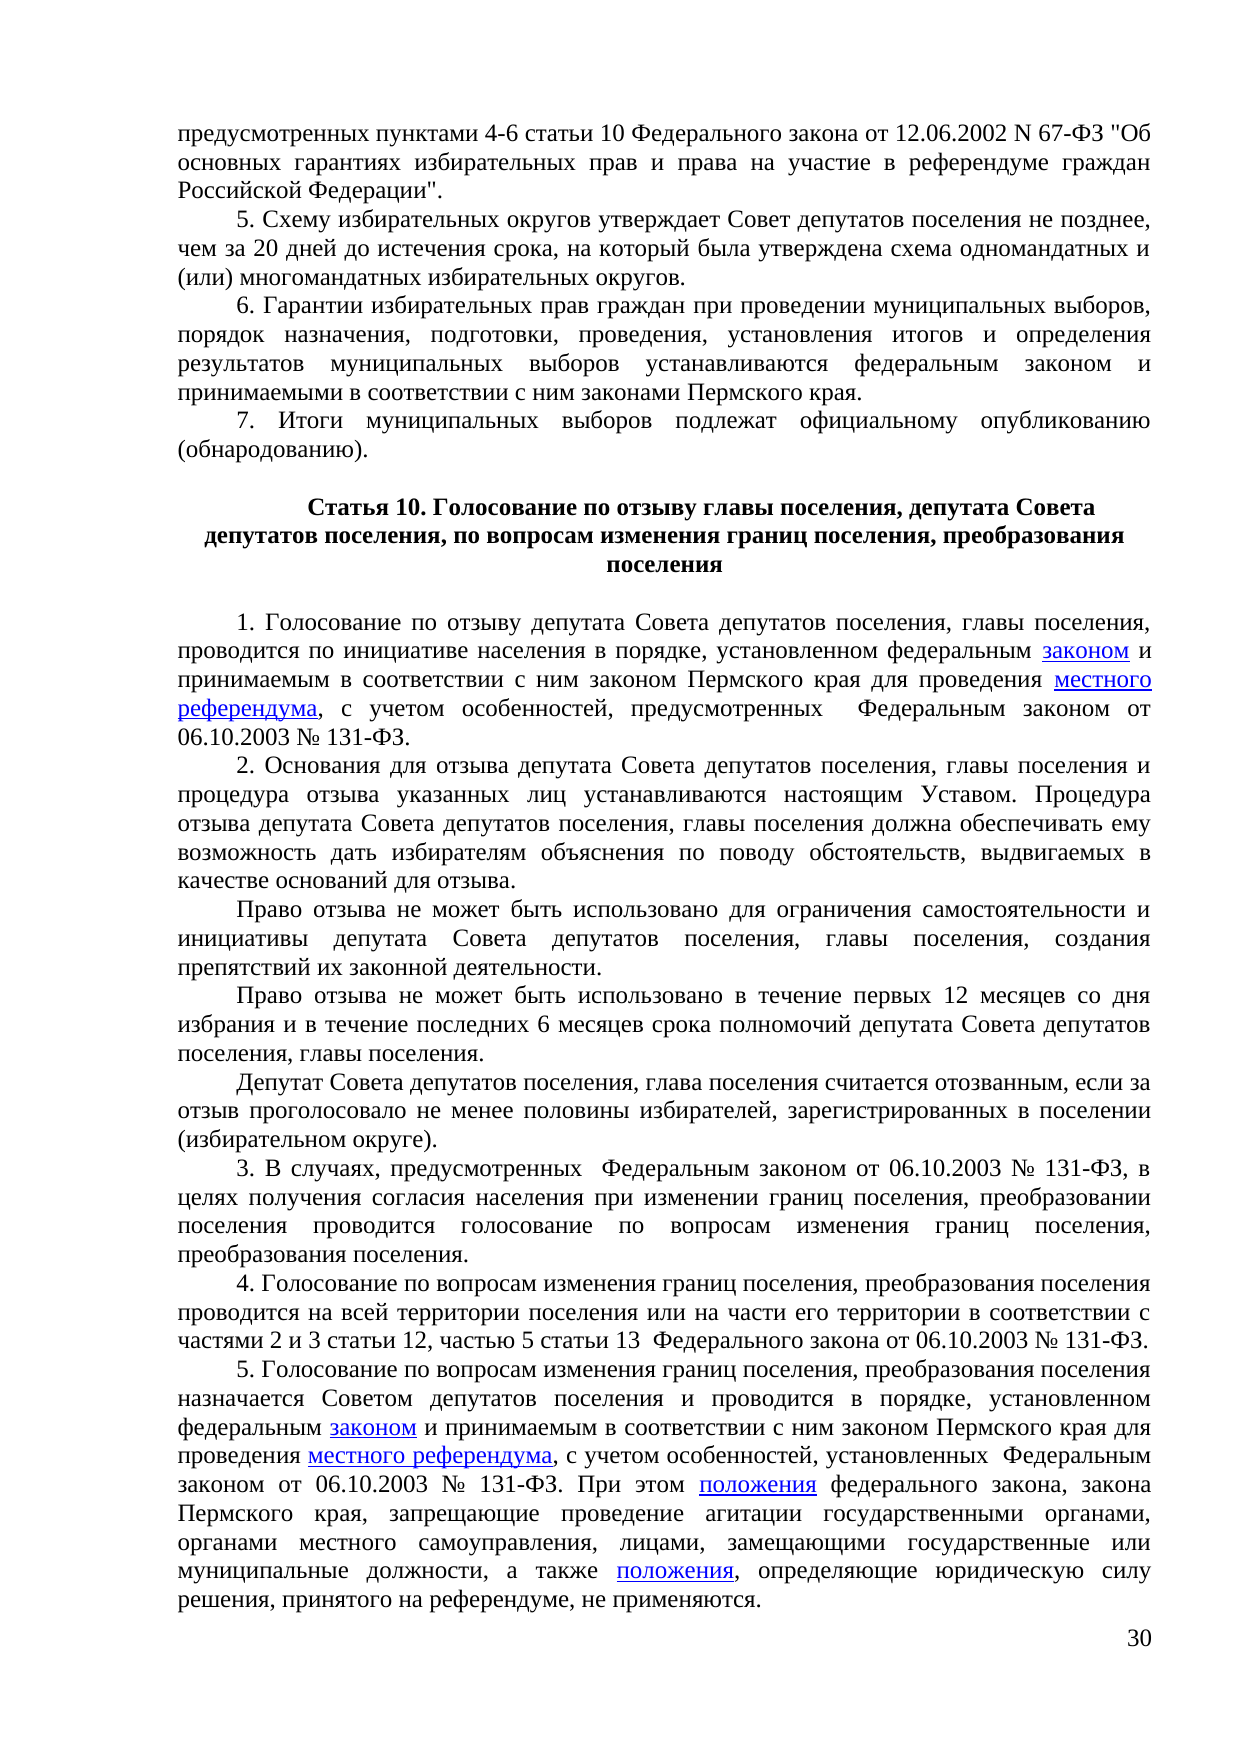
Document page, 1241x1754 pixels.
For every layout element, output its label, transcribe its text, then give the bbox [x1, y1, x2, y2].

text 3. В случаях, предусмотренных Федеральным законом от 06.10.2003 № 131-ФЗ, в целях получения согласия населения при изменении границ поселения, преобразовании поселения проводится голосование по вопросам изменения границ поселения, преобразования поселения. [177, 1153, 1152, 1268]
text 1. Голосование по отзыву депутата Совета депутатов поселения, главы поселения, проводится по инициативе населения в порядке, установленном федеральным законом и принимаемым в соответствии с ним законом Пермского края для проведения местного референдума, с учетом особенностей, предусмотренных Федеральным законом от 06.10.2003 № 131-ФЗ. [177, 607, 1152, 751]
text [177, 118, 1152, 204]
text 2. Основания для отзыва депутата Совета депутатов поселения, главы поселения и процедура отзыва указанных лиц устанавливаются настоящим Уставом. Процедура отзыва депутата Совета депутатов поселения, главы поселения должна обеспечивать ему возможность дать избирателям объяснения по поводу обстоятельств, выдвигаемых в качестве оснований для отзыва. [177, 751, 1152, 894]
text 7. Итоги муниципальных выборов подлежат официальному опубликованию (обнародованию). [177, 406, 1152, 463]
text 4. Голосование по вопросам изменения границ поселения, преобразования поселения проводится на всей территории поселения или на части его территории в соответствии с частями 2 и 3 статьи 12, частью 5 статьи 13 Федерального закона от 06.10.2003 № 131-ФЗ. [177, 1268, 1152, 1354]
text Право отзыва не может быть использовано в течение первых 12 месяцев со дня избрания и в течение последних 6 месяцев срока полномочий депутата Совета депутатов поселения, главы поселения. [177, 981, 1152, 1067]
text 5. Голосование по вопросам изменения границ поселения, преобразования поселения назначается Советом депутатов поселения и проводится в порядке, установленном федеральным законом и принимаемым в соответствии с ним законом Пермского края для проведения местного референдума, с учетом особенностей, установленных Федеральным законом от 06.10.2003 № 131-ФЗ. При этом положения федерального закона, закона Пермского края, запрещающие проведение агитации государственными органами, органами местного самоуправления, лицами, замещающими государственные или муниципальные должности, а также положения, определяющие юридическую силу решения, принятого на референдуме, не применяются. [177, 1354, 1152, 1613]
text 6. Гарантии избирательных прав граждан при проведении муниципальных выборов, порядок назначения, подготовки, проведения, установления итогов и определения результатов муниципальных выборов устанавливаются федеральным законом и принимаемыми в соответствии с ним законами Пермского края. [177, 291, 1152, 406]
text Статья 10. Голосование по отзыву главы поселения, депутата Совета депутатов поселения, по вопросам изменения границ поселения, преобразования поселения [177, 492, 1152, 578]
text Право отзыва не может быть использовано для ограничения самостоятельности и инициативы депутата Совета депутатов поселения, главы поселения, создания препятствий их законной деятельности. [177, 894, 1152, 981]
text 5. Схему избирательных округов утверждает Совет депутатов поселения не позднее, чем за 20 дней до истечения срока, на который была утверждена схема одномандатных и (или) многомандатных избирательных округов. [177, 204, 1152, 291]
text Депутат Совета депутатов поселения, глава поселения считается отозванным, если за отзыв проголосовало не менее половины избирателей, зарегистрированных в поселении (избирательном округе). [177, 1067, 1152, 1153]
